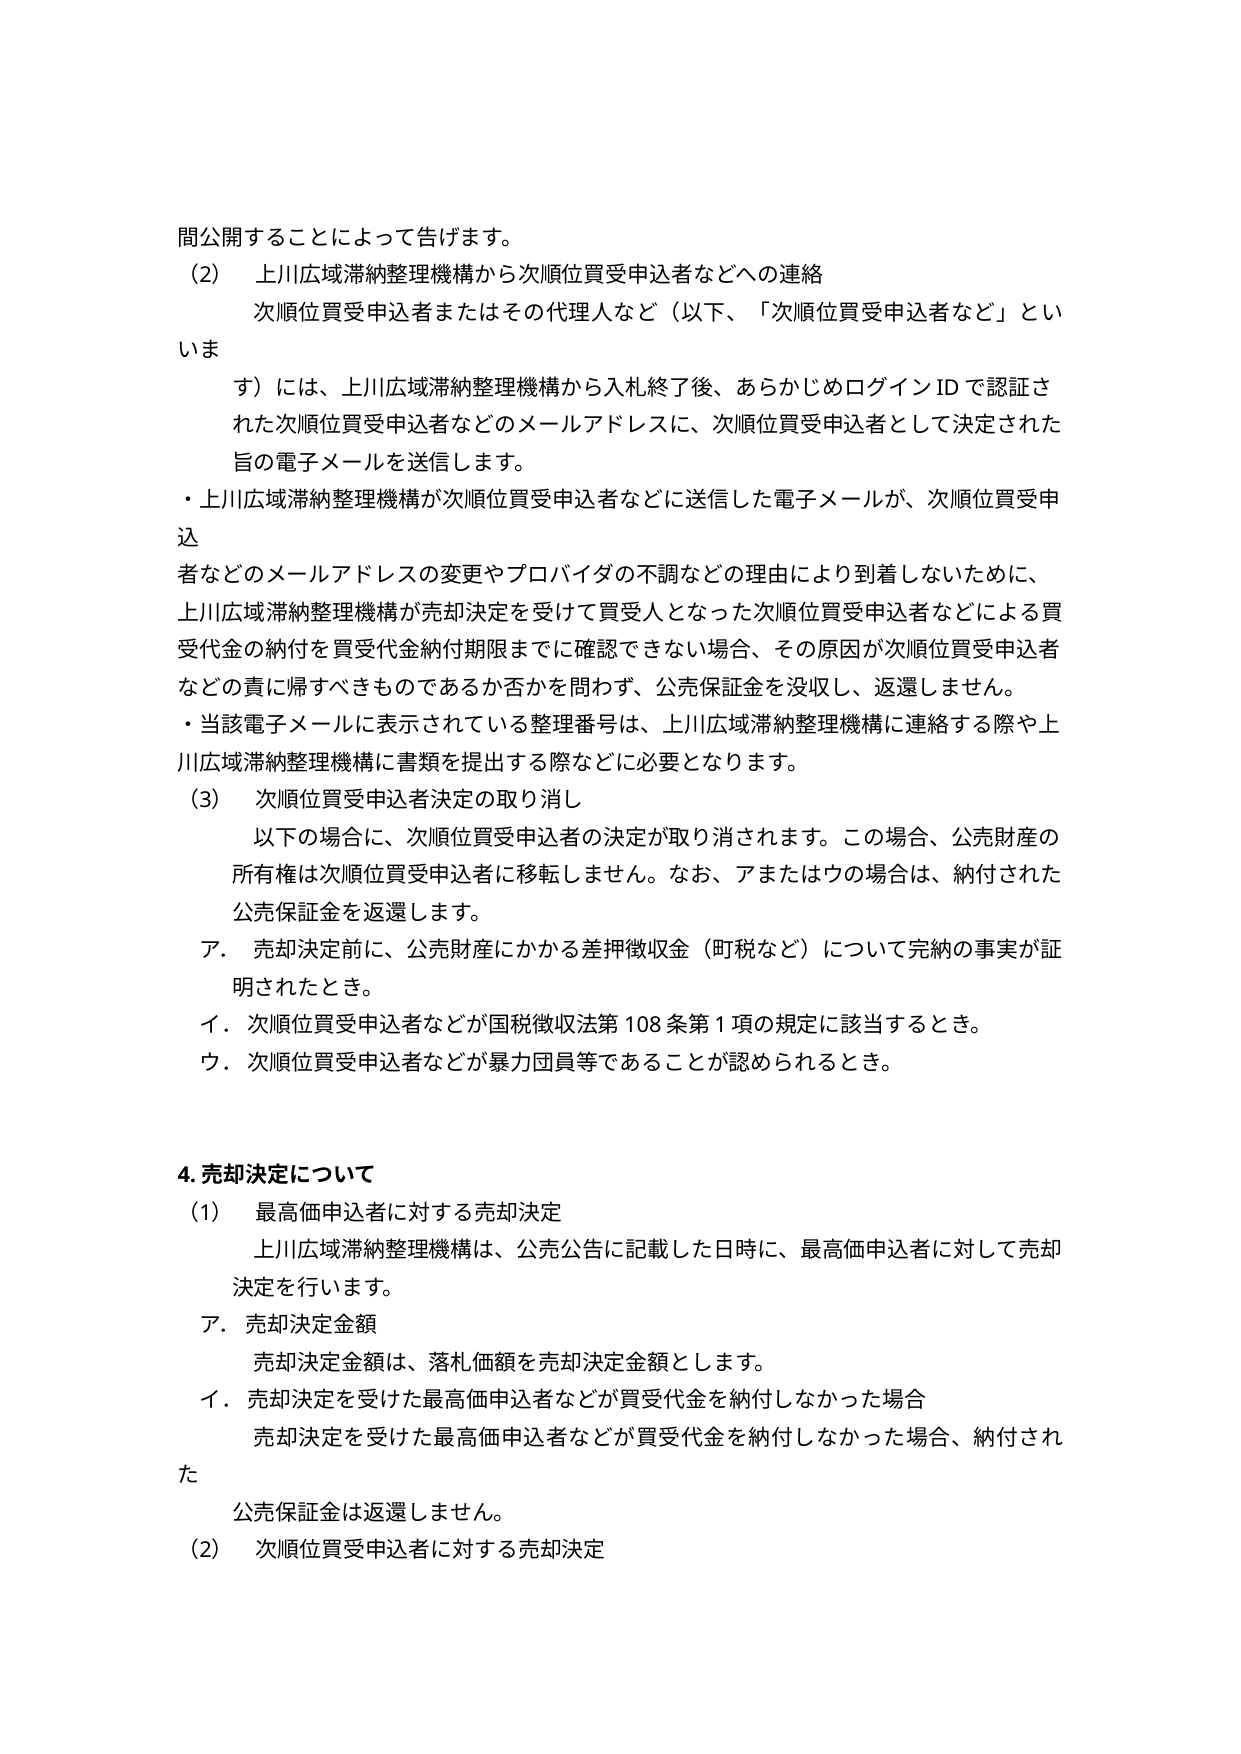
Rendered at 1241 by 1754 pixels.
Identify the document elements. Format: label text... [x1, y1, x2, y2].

text 売却決定金額は、落札価額を売却決定金額とします。 [177, 1342, 1063, 1379]
text 売却決定を受けた最高価申込者などが買受代金を納付しなかった場合、納付された [177, 1417, 1063, 1492]
text ・当該電子メールに表示されている整理番号は、上川広域滞納整理機構に連絡する際や上川広域滞納整理機構に書類を提出する際などに必要となります。 [177, 704, 1063, 779]
text 公売保証金を返還します。 [177, 892, 1063, 929]
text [177, 217, 1063, 254]
text ア． 売却決定金額 [177, 1304, 1063, 1342]
list 売却決定前に、公売財産にかかる差押徴収金（町税など）について完納の事実が証 [199, 929, 1063, 967]
text （1） 最高価申込者に対する売却決定 [177, 1192, 1063, 1229]
text イ． 次順位買受申込者などが国税徴収法第108条第1項の規定に該当するとき。 [177, 1004, 1063, 1042]
text 明されたとき。 [199, 967, 1063, 1004]
text 以下の場合に、次順位買受申込者の決定が取り消されます。この場合、公売財産の [177, 817, 1063, 854]
text ウ． 次順位買受申込者などが暴力団員等であることが認められるとき。 [177, 1042, 1063, 1079]
text イ． 売却決定を受けた最高価申込者などが買受代金を納付しなかった場合 [177, 1379, 1063, 1417]
text 決定を行います。 [177, 1267, 1063, 1304]
text （2） 次順位買受申込者に対する売却決定 [177, 1529, 1063, 1567]
text 所有権は次順位買受申込者に移転しません。なお、アまたはウの場合は、納付された [177, 854, 1063, 892]
text 旨の電子メールを送信します。 [177, 442, 1063, 479]
text （3） 次順位買受申込者決定の取り消し [177, 779, 1063, 817]
text れた次順位買受申込者などのメールアドレスに、次順位買受申込者として決定された [177, 404, 1063, 442]
text 4. 売却決定について [177, 1154, 1063, 1192]
text 公売保証金は返還しません。 [177, 1492, 1063, 1529]
text ・上川広域滞納整理機構が次順位買受申込者などに送信した電子メールが、次順位買受申込 [177, 479, 1063, 554]
text 上川広域滞納整理機構が売却決定を受けて買受人となった次順位買受申込者などによる買受代金の納付を買受代金納付期限までに確認できない場合、その原因が次順位買受申込者などの責に帰すべきものであるか否かを問わず、公売保証金を没収し、返還しません。 [177, 592, 1063, 704]
text 次順位買受申込者またはその代理人など（以下、「次順位買受申込者など」といいま [177, 292, 1063, 367]
text 者などのメールアドレスの変更やプロバイダの不調などの理由により到着しないために、 [177, 554, 1063, 592]
text 上川広域滞納整理機構は、公売公告に記載した日時に、最高価申込者に対して売却 [177, 1229, 1063, 1267]
text す）には、上川広域滞納整理機構から入札終了後、あらかじめログインIDで認証さ [177, 367, 1063, 404]
text （2） 上川広域滞納整理機構から次順位買受申込者などへの連絡 [177, 254, 1063, 292]
